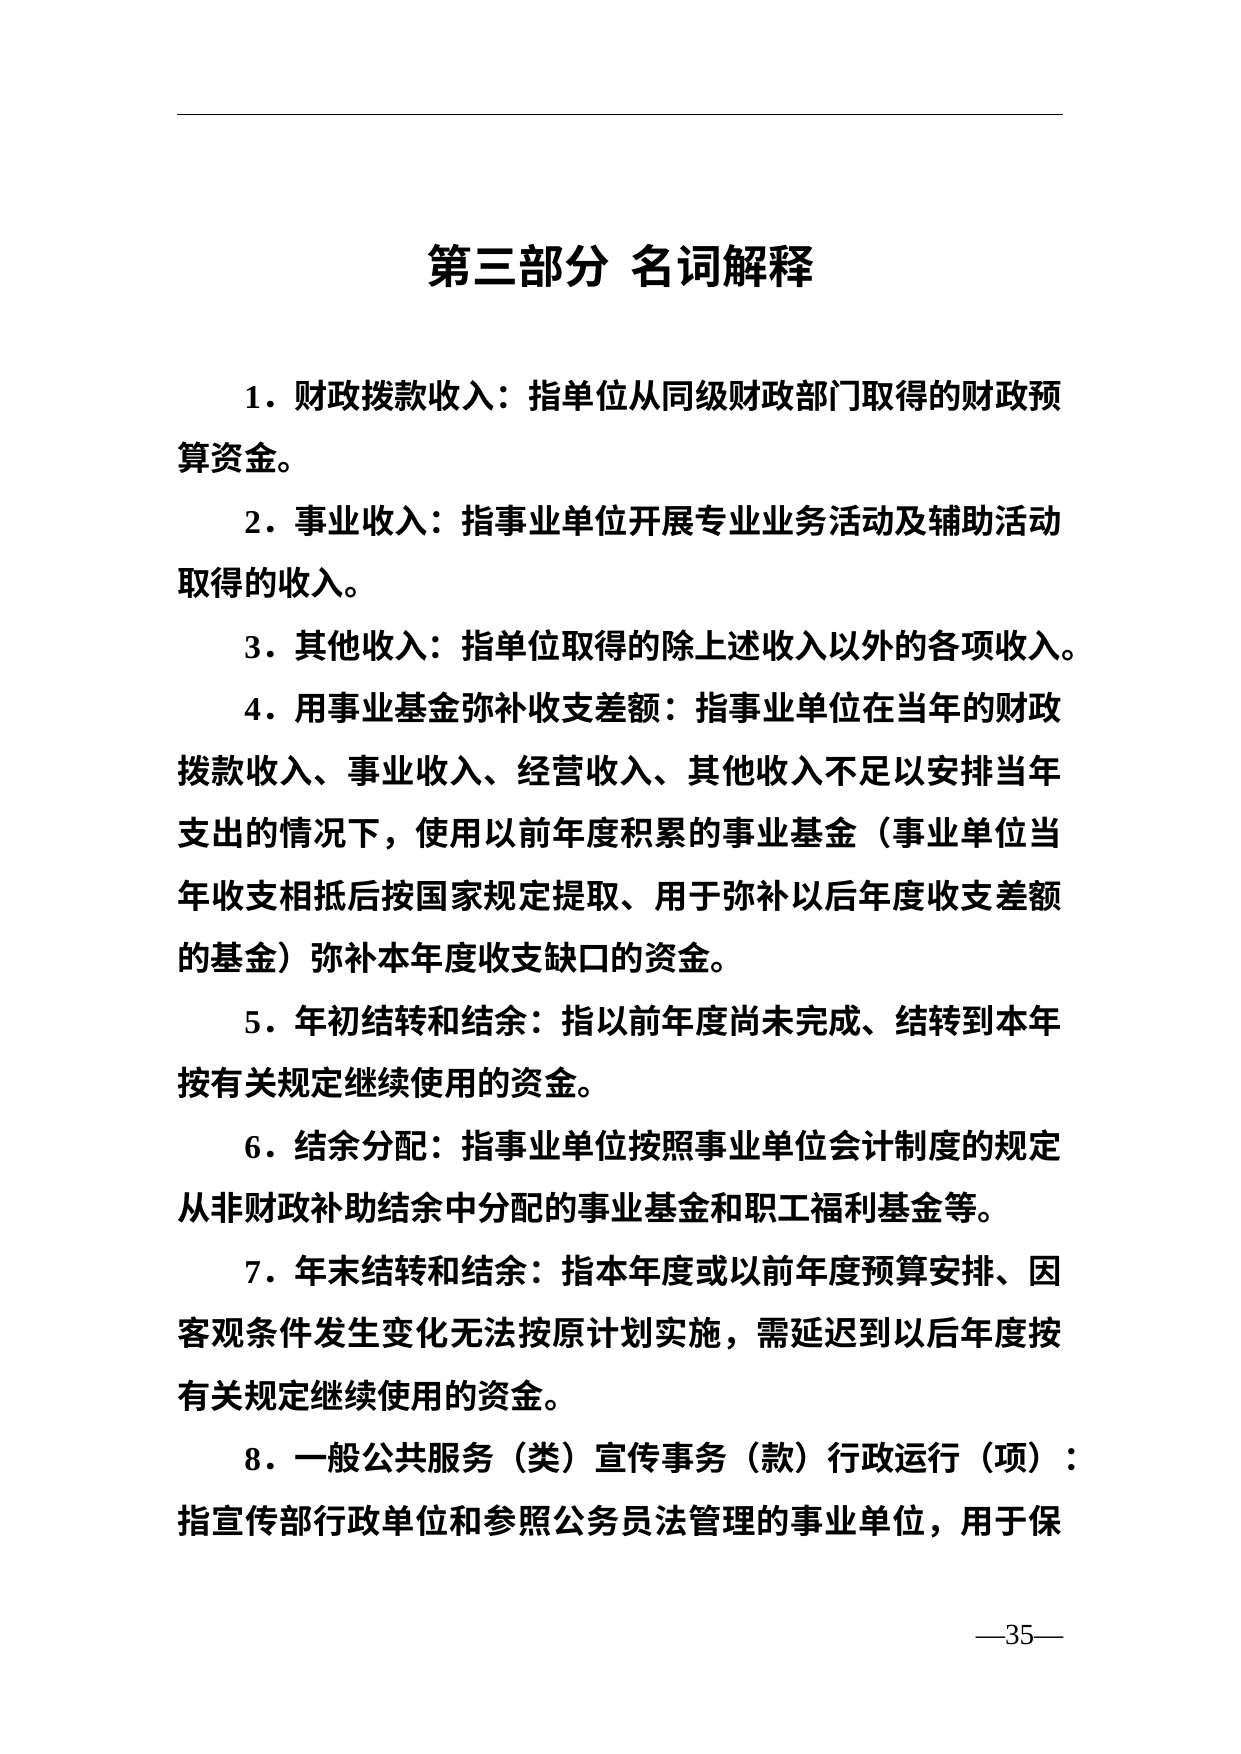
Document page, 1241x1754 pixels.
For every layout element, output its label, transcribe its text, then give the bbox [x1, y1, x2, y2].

text 6．结余分配：指事业单位按照事业单位会计制度的规定从非财政补助结余中分配的事业基金和职工福利基金等。 [177, 1108, 1063, 1233]
text 第三部分 名词解释 [177, 233, 1063, 296]
text 5．年初结转和结余：指以前年度尚未完成、结转到本年按有关规定继续使用的资金。 [177, 983, 1063, 1108]
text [177, 1421, 1063, 1546]
text 3．其他收入：指单位取得的除上述收入以外的各项收入。 [177, 608, 1063, 671]
text 4．用事业基金弥补收支差额：指事业单位在当年的财政拨款收入、事业收入、经营收入、其他收入不足以安排当年支出的情况下，使用以前年度积累的事业基金（事业单位当年收支相抵后按国家规定提取、用于弥补以后年度收支差额的基金）弥补本年度收支缺口的资金。 [177, 671, 1063, 983]
text 7．年末结转和结余：指本年度或以前年度预算安排、因客观条件发生变化无法按原计划实施，需延迟到以后年度按有关规定继续使用的资金。 [177, 1233, 1063, 1421]
text 1．财政拨款收入：指单位从同级财政部门取得的财政预算资金。 [177, 358, 1063, 483]
text 2．事业收入：指事业单位开展专业业务活动及辅助活动取得的收入。 [177, 483, 1063, 608]
